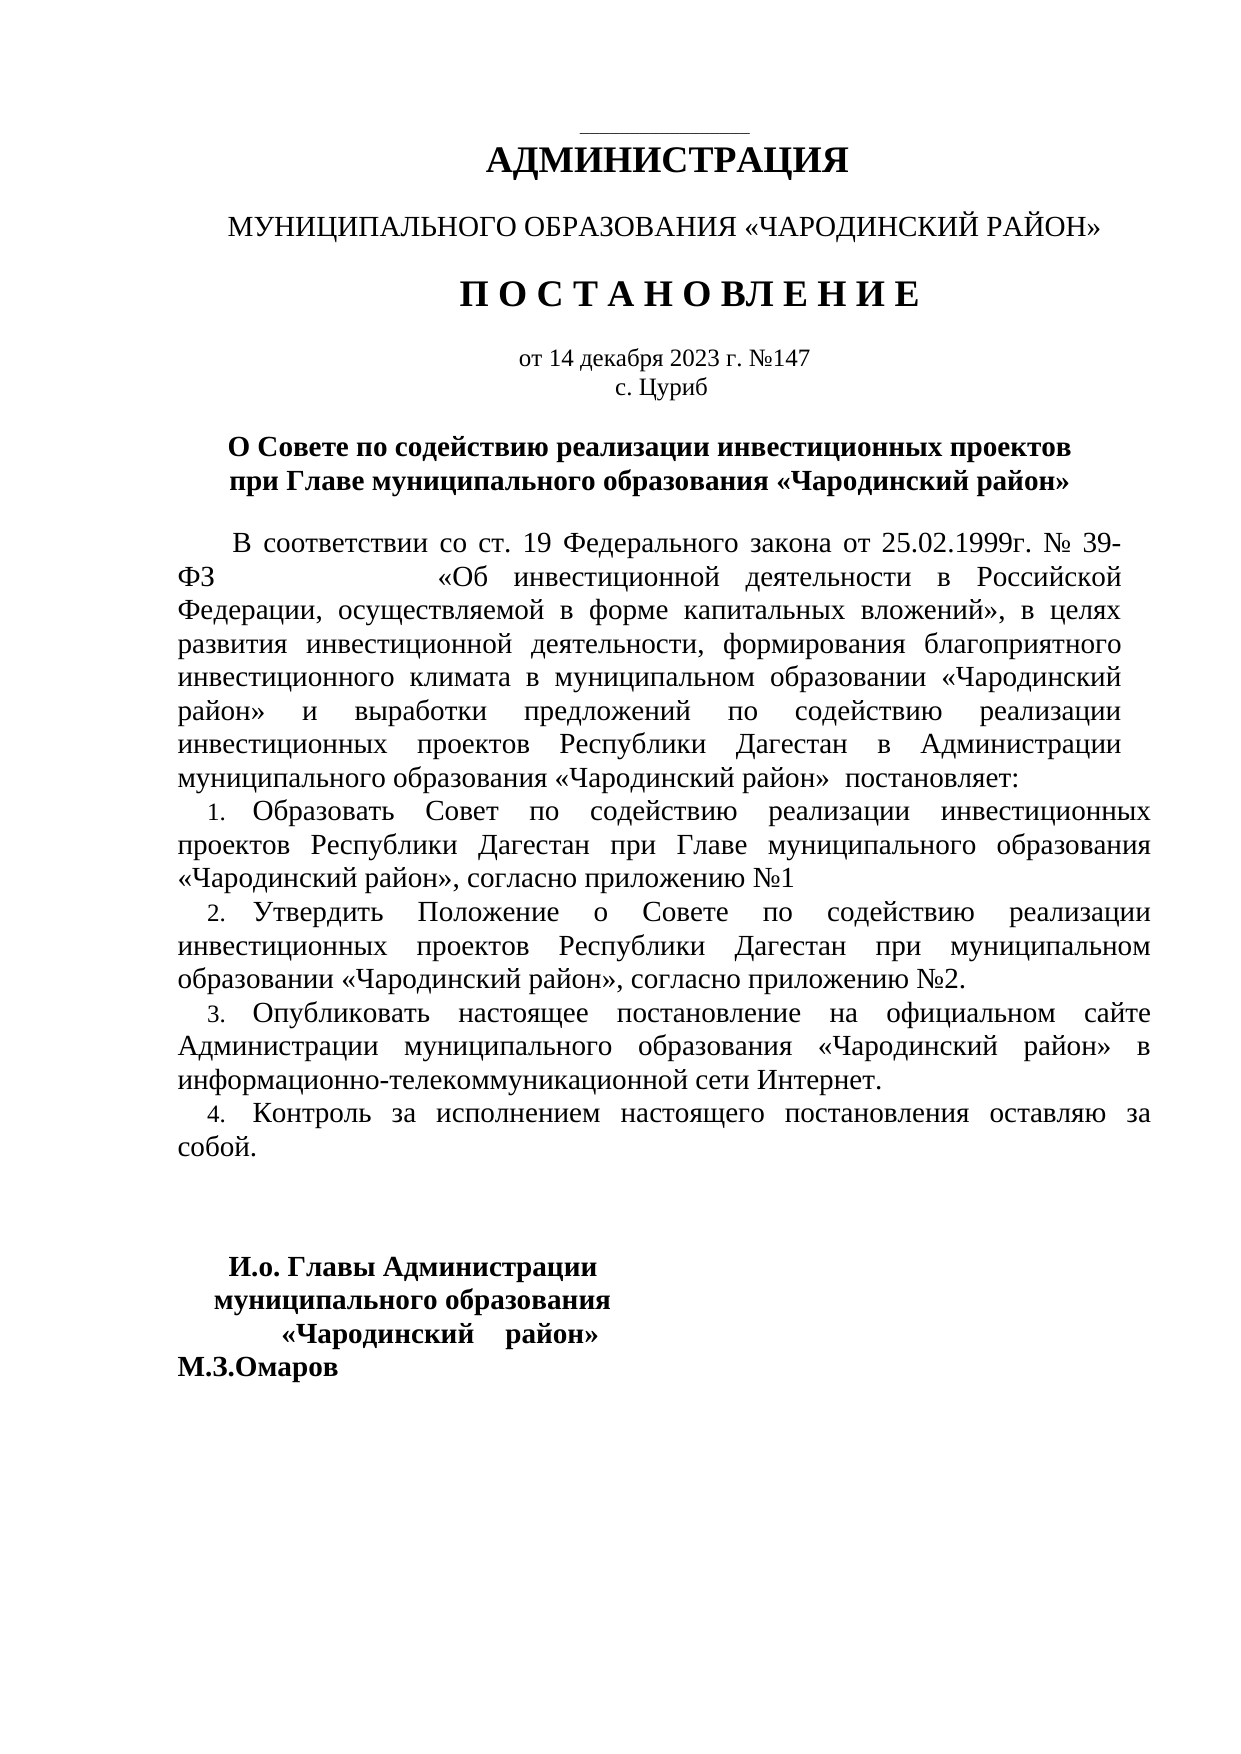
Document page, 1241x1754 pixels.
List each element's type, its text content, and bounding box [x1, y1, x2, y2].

text _________________ [177, 118, 1152, 137]
text И.о. Главы Администрации [177, 1249, 1152, 1282]
list Образовать Совет по содействию реализации инвестиционных проектов Республики Дагестан при Главе муниципального образования «Чародинский район», согласно приложению №1 [177, 793, 1152, 894]
text от 14 декабря 2023 г. №147 [177, 343, 1152, 372]
list Контроль за исполнением настоящего постановления оставляю за собой. [177, 1095, 1152, 1162]
text с. Цуриб [177, 372, 1152, 401]
text при Главе муниципального образования «Чародинский район» [177, 463, 1122, 496]
text АДМИНИСТРАЦИЯ [177, 137, 1152, 180]
text О Совете по содействию реализации инвестиционных проектов [177, 429, 1122, 463]
text В соответствии со ст. 19 Федерального закона от 25.02.1999г. № 39-ФЗ «Об инвестиционной деятельности в Российской Федерации, осуществляемой в форме капитальных вложений», в целях развития инвестиционной деятельности, формирования благоприятного инвестиционного климата в муниципальном образовании «Чародинский район» и выработки предложений по содействию реализации инвестиционных проектов Республики Дагестан в Администрации муниципального образования «Чародинский район» постановляет: [177, 525, 1122, 793]
list Опубликовать настоящее постановление на официальном сайте Администрации муниципального образования «Чародинский район» в информационно-телекоммуникационной сети Интернет. [177, 995, 1152, 1095]
text муниципального образования [177, 1282, 1152, 1316]
text «Чародинский район» М.З.Омаров [177, 1316, 1152, 1383]
text П О С Т А Н О ВЛ Е Н И Е [177, 271, 1152, 314]
list Утвердить Положение о Совете по содействию реализации инвестиционных проектов Республики Дагестан при муниципальном образовании «Чародинский район», согласно приложению №2. [177, 894, 1152, 995]
text МУНИЦИПАЛЬНОГО ОБРАЗОВАНИЯ «ЧАРОДИНСКИЙ РАЙОН» [177, 209, 1152, 242]
